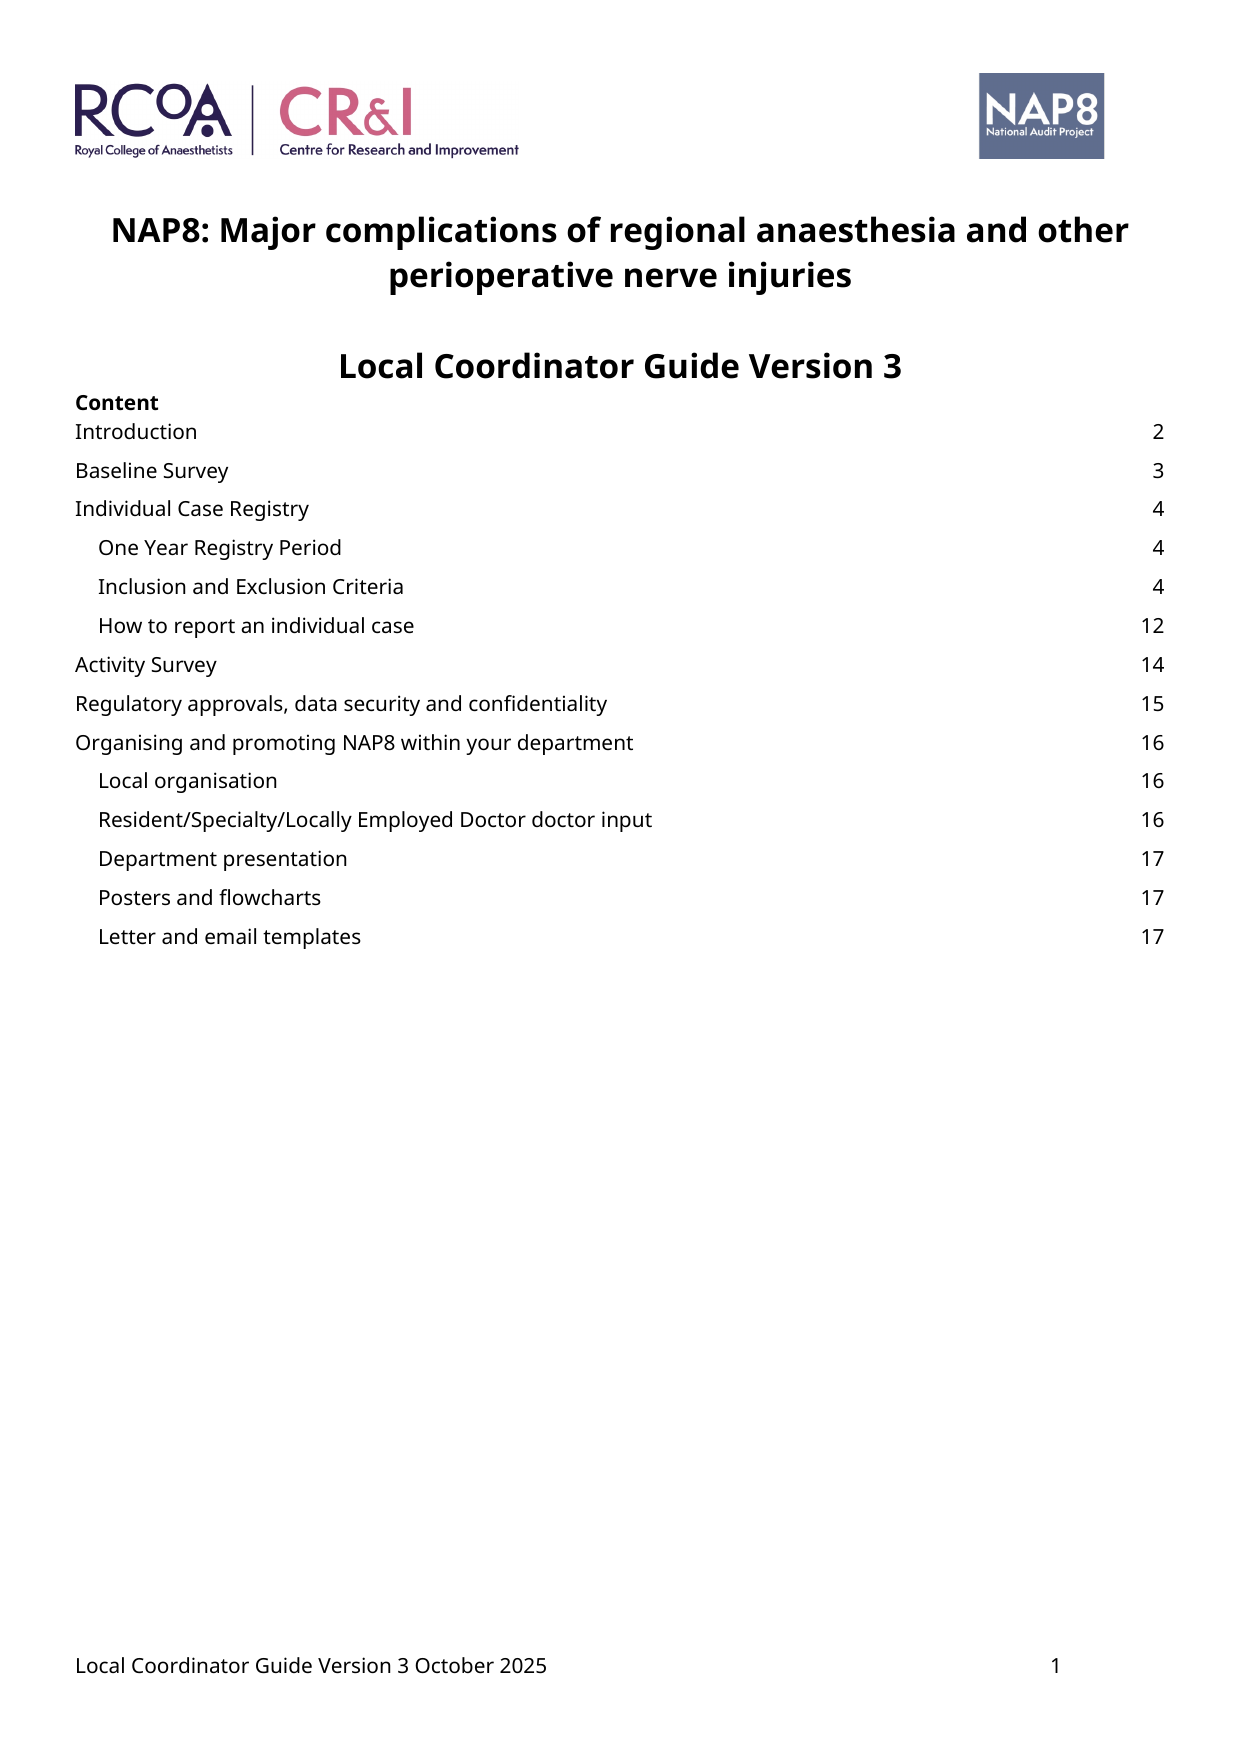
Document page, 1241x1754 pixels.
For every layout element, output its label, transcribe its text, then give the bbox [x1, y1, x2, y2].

text Local Coordinator Guide Version 3 [75, 343, 1165, 388]
text Department presentation 17 [98, 844, 1165, 873]
picture [75, 81, 519, 159]
text Organising and promoting NAP8 within your department 16 [75, 728, 1165, 756]
text Inclusion and Exclusion Criteria 4 [98, 572, 1165, 601]
text NAP8: Major complications of regional anaesthesia and other perioperative nerve injuries [75, 207, 1165, 298]
text One Year Registry Period 4 [98, 533, 1165, 562]
text Content [75, 388, 1165, 417]
text Individual Case Registry 4 [75, 494, 1165, 523]
text Posters and flowcharts 17 [98, 883, 1165, 912]
text Baseline Survey 3 [75, 456, 1165, 484]
text Local organisation 16 [98, 767, 1165, 795]
text Resident/Specialty/Locally Employed Doctor doctor input 16 [98, 805, 1165, 834]
text Regulatory approvals, data security and confidentiality 15 [75, 689, 1165, 717]
picture [978, 73, 1105, 159]
text Activity Survey 14 [75, 650, 1165, 678]
text How to report an individual case 12 [98, 611, 1165, 639]
text Letter and email templates 17 [98, 922, 1165, 950]
text Introduction 2 [75, 417, 1165, 445]
